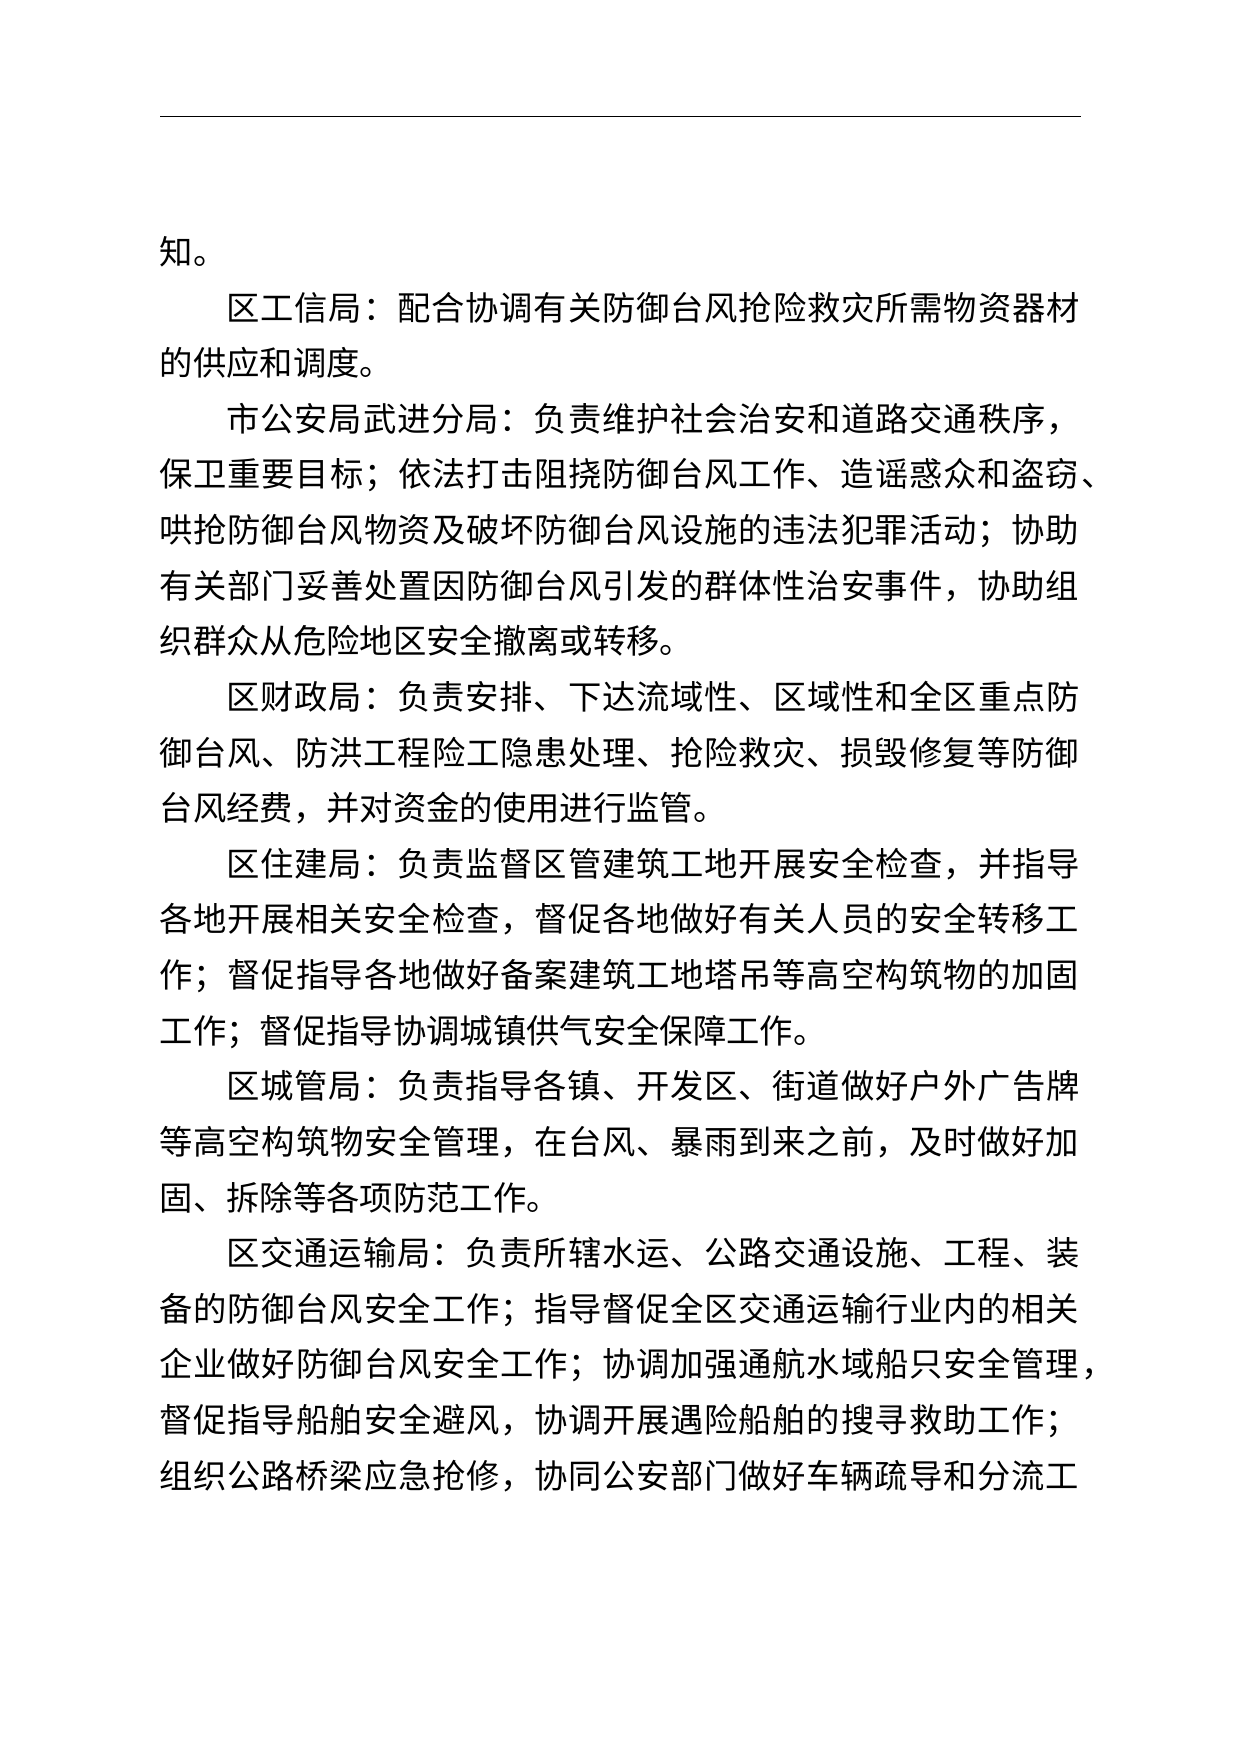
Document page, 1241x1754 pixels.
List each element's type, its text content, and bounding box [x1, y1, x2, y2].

text 市公安局武进分局：负责维护社会治安和道路交通秩序，保卫重要目标；依法打击阻挠防御台风工作、造谣惑众和盗窃、哄抢防御台风物资及破坏防御台风设施的违法犯罪活动；协助有关部门妥善处置因防御台风引发的群体性治安事件，协助组织群众从危险地区安全撤离或转移。 [159, 387, 1081, 665]
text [159, 220, 1081, 275]
text 区城管局：负责指导各镇、开发区、街道做好户外广告牌等高空构筑物安全管理，在台风、暴雨到来之前，及时做好加固、拆除等各项防范工作。 [159, 1054, 1081, 1221]
text 区住建局：负责监督区管建筑工地开展安全检查，并指导各地开展相关安全检查，督促各地做好有关人员的安全转移工作；督促指导各地做好备案建筑工地塔吊等高空构筑物的加固工作；督促指导协调城镇供气安全保障工作。 [159, 832, 1081, 1054]
text 区财政局：负责安排、下达流域性、区域性和全区重点防御台风、防洪工程险工隐患处理、抢险救灾、损毁修复等防御台风经费，并对资金的使用进行监管。 [159, 665, 1081, 832]
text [159, 1221, 1081, 1499]
text 区工信局：配合协调有关防御台风抢险救灾所需物资器材的供应和调度。 [159, 275, 1081, 387]
